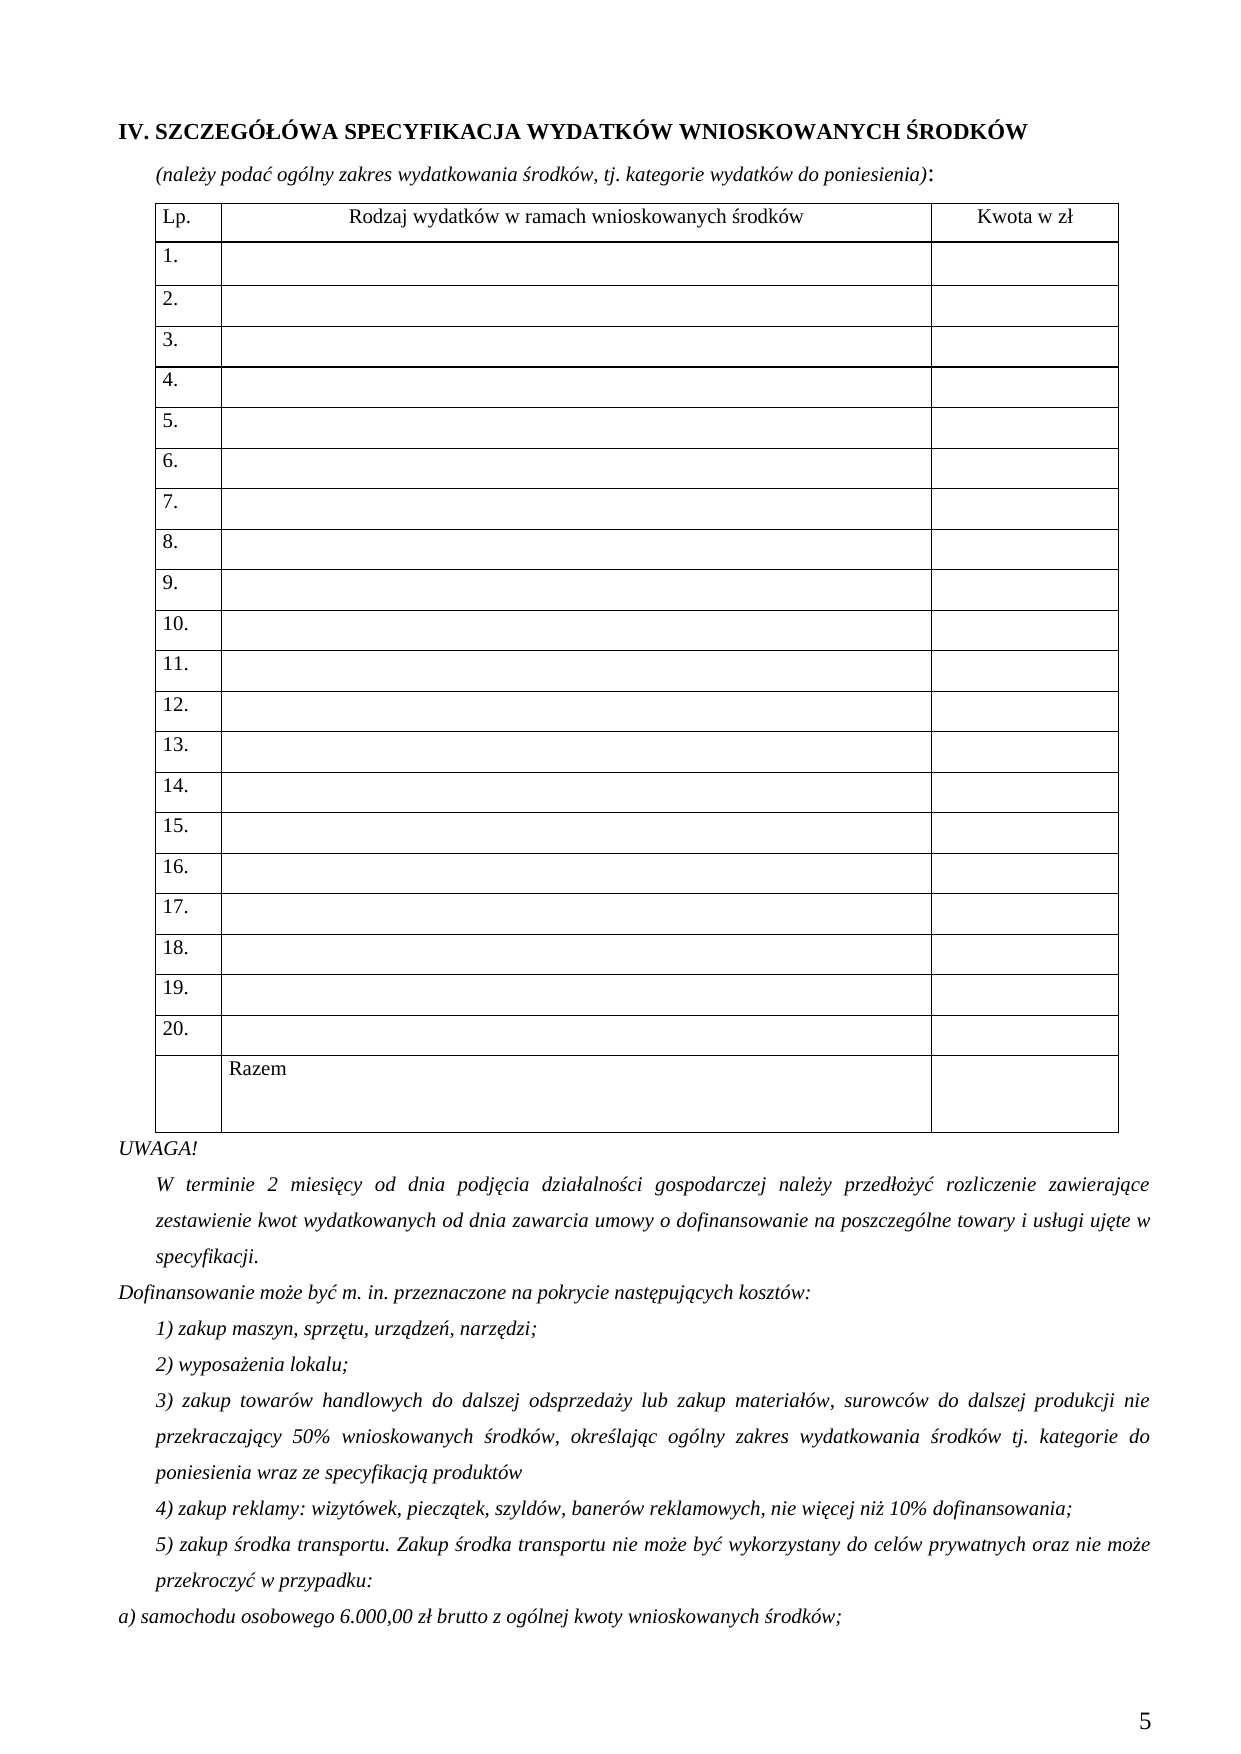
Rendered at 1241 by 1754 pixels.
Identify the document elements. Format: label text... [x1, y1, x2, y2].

table_cell [222, 368, 931, 407]
table_cell [156, 813, 221, 853]
table_cell [156, 894, 221, 934]
table_header Kwota w zł [932, 204, 1118, 241]
table_cell [222, 449, 931, 488]
table_cell [932, 243, 1118, 285]
table_cell [932, 611, 1118, 650]
table_cell [222, 935, 931, 974]
table_cell [932, 489, 1118, 528]
table_cell [932, 1016, 1118, 1055]
table_header Rodzaj wydatków w ramach wnioskowanych środków [222, 204, 931, 241]
text (należy podać ogólny zakres wydatkowania środków, tj. kategorie wydatków do poniesienia): [156, 158, 1152, 186]
table_cell [932, 773, 1118, 812]
table_cell [156, 449, 221, 488]
text 4) zakup reklamy: wizytówek, pieczątek, szyldów, banerów reklamowych, nie więcej niż 10% dofinansowania; [156, 1496, 1152, 1520]
text 1) zakup maszyn, sprzętu, urządzeń, narzędzi; [156, 1316, 1152, 1340]
table_cell [156, 327, 221, 366]
table_cell [222, 243, 931, 285]
table_cell [932, 854, 1118, 893]
text UWAGA! [118, 222, 1152, 1159]
text IV. SZCZEGÓŁÓWA SPECYFIKACJA WYDATKÓW WNIOSKOWANYCH ŚRODKÓW [118, 118, 1152, 144]
table_cell [222, 611, 931, 650]
table_cell [156, 368, 221, 407]
text 2) wyposażenia lokalu; [156, 1352, 1152, 1376]
table_cell [932, 530, 1118, 569]
table_cell [932, 327, 1118, 366]
table_cell [156, 243, 221, 285]
text a) samochodu osobowego 6.000,00 zł brutto z ogólnej kwoty wnioskowanych środków; [118, 1604, 1152, 1628]
table_cell [156, 854, 221, 893]
table_header Lp. [156, 204, 221, 241]
table_cell [932, 692, 1118, 731]
table_cell [222, 327, 931, 366]
table_cell [222, 408, 931, 447]
table_cell [932, 975, 1118, 1015]
table_cell [156, 732, 221, 772]
table_cell [156, 975, 221, 1015]
table_cell [156, 530, 221, 569]
table_cell [222, 489, 931, 528]
table_cell [222, 692, 931, 731]
table_cell [156, 692, 221, 731]
table_cell [156, 408, 221, 447]
table_cell [156, 611, 221, 650]
table_cell [156, 935, 221, 974]
table_cell [932, 286, 1118, 326]
table_cell [222, 570, 931, 609]
table_cell Razem [222, 1056, 931, 1132]
table_cell [222, 773, 931, 812]
table_cell [222, 286, 931, 326]
table_cell [932, 813, 1118, 853]
table_cell [932, 935, 1118, 974]
table_cell [932, 894, 1118, 934]
table_cell [222, 732, 931, 772]
table_cell [156, 1016, 221, 1055]
table_cell [932, 732, 1118, 772]
table_cell [222, 813, 931, 853]
text 3) zakup towarów handlowych do dalszej odsprzedaży lub zakup materiałów, surowców do dalszej produkcji nie przekraczający 50% wnioskowanych środków, określając ogólny zakres wydatkowania środków tj. kategorie do poniesienia wraz ze specyfikacją produktów [156, 1388, 1152, 1484]
table_cell [932, 570, 1118, 609]
table_cell [156, 489, 221, 528]
table_cell [156, 286, 221, 326]
table_cell [156, 1056, 221, 1132]
text 5) zakup środka transportu. Zakup środka transportu nie może być wykorzystany do celów prywatnych oraz nie może przekroczyć w przypadku: [156, 1532, 1152, 1592]
table_cell [222, 1016, 931, 1055]
table_cell [222, 975, 931, 1015]
text W terminie 2 miesięcy od dnia podjęcia działalności gospodarczej należy przedłożyć rozliczenie zawierające zestawienie kwot wydatkowanych od dnia zawarcia umowy o dofinansowanie na poszczególne towary i usługi ujęte w specyfikacji. [156, 1171, 1152, 1268]
table_cell [932, 651, 1118, 691]
table_cell [932, 408, 1118, 447]
table_cell [222, 854, 931, 893]
table_cell [932, 1056, 1118, 1132]
text Dofinansowanie może być m. in. przeznaczone na pokrycie następujących kosztów: [118, 1279, 1152, 1304]
table_cell [932, 449, 1118, 488]
table_cell [222, 651, 931, 691]
table_cell [156, 570, 221, 609]
table_cell [932, 368, 1118, 407]
table_cell [156, 651, 221, 691]
table_cell [222, 894, 931, 934]
table_cell [222, 530, 931, 569]
table_cell [156, 773, 221, 812]
